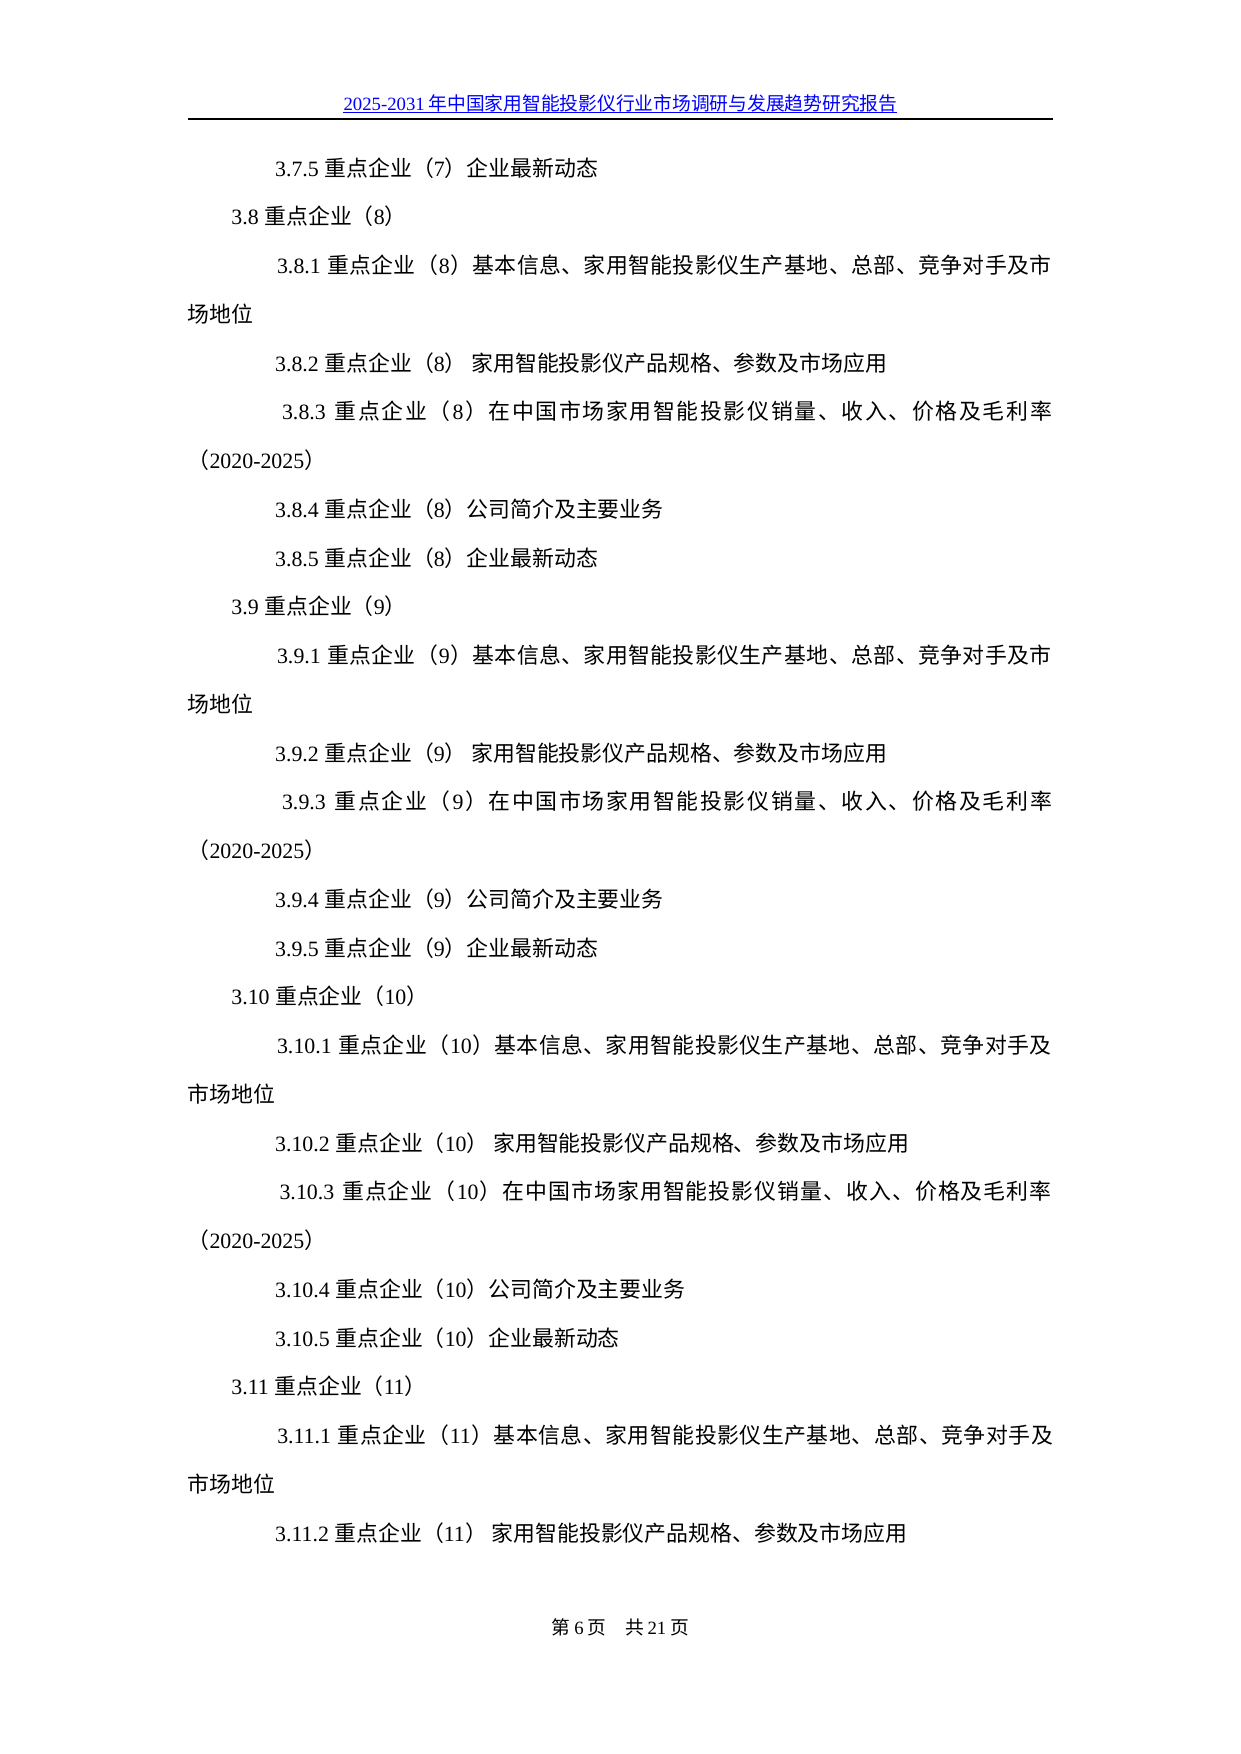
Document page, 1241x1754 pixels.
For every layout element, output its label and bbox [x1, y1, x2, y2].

text [187, 150, 1053, 1548]
